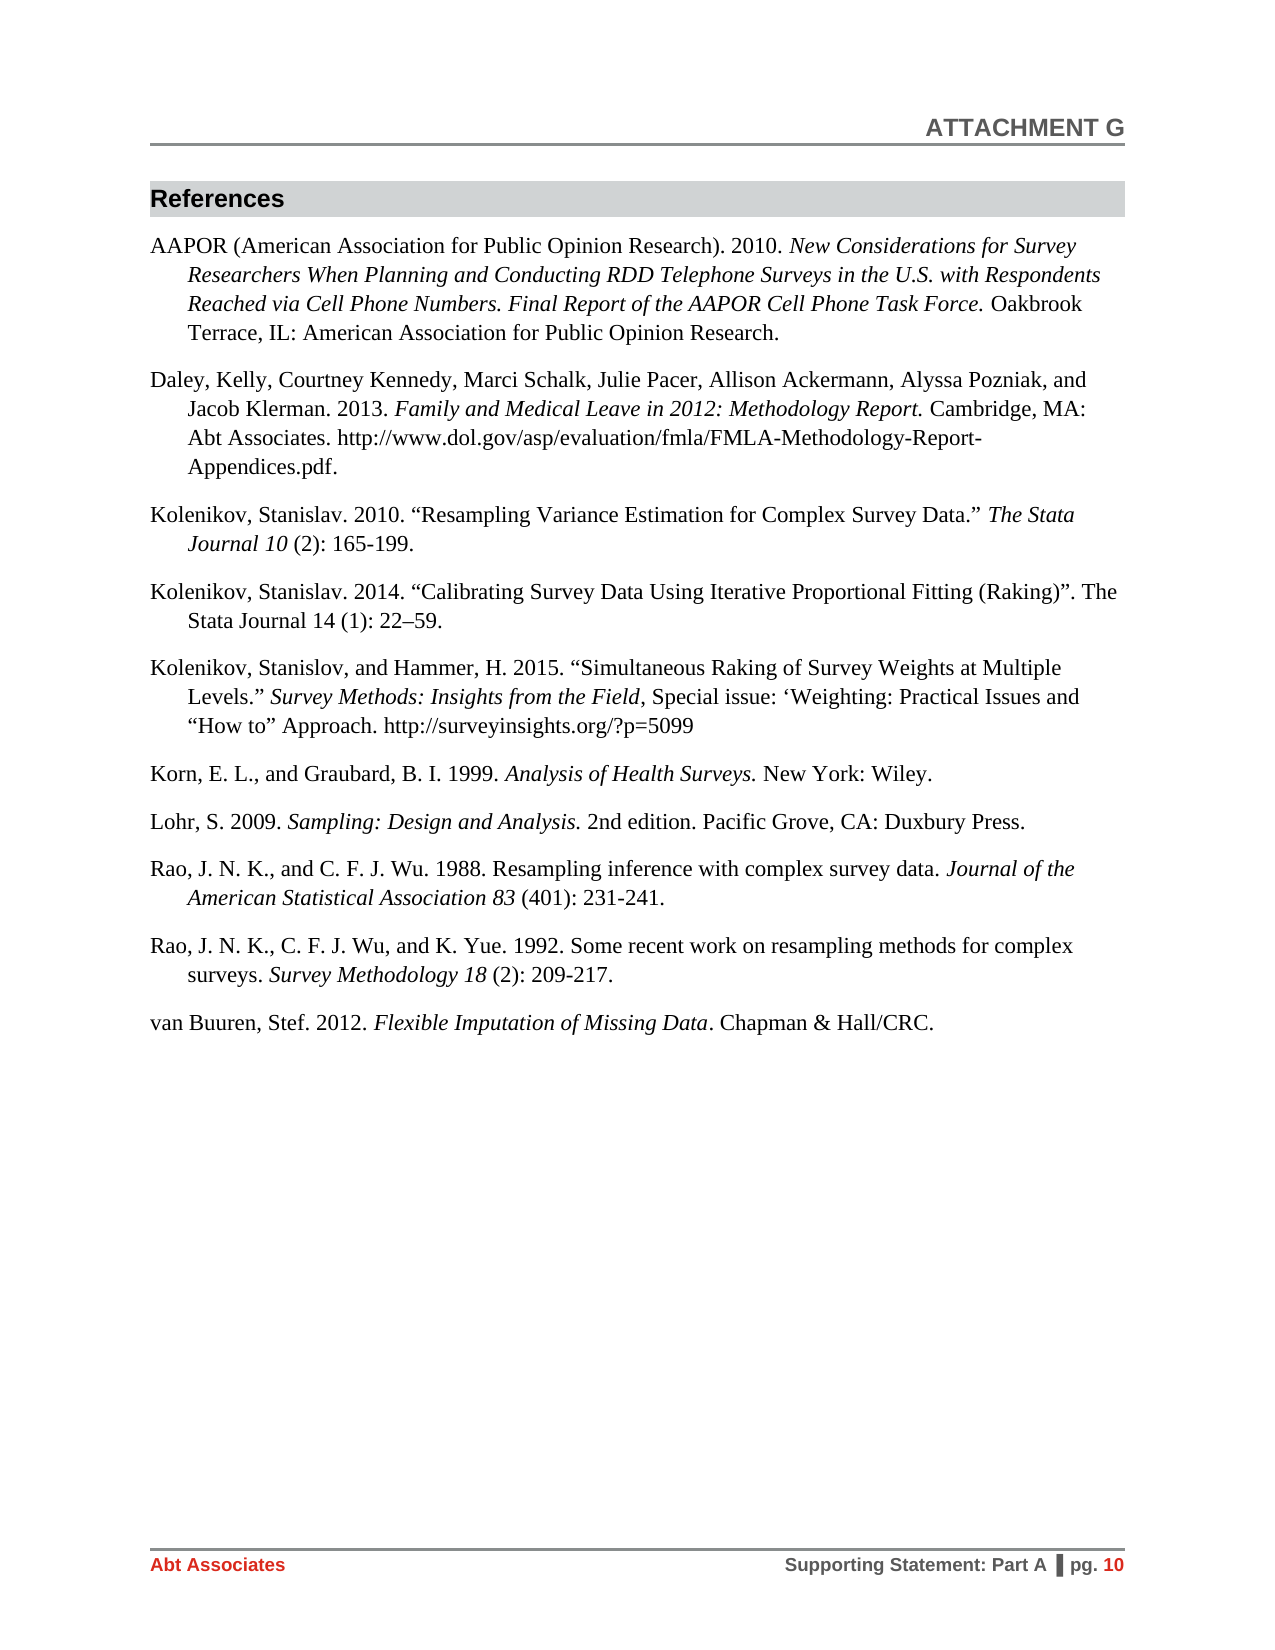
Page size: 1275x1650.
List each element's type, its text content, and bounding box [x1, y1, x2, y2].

text Kolenikov, Stanislav. 2014. “Calibrating Survey Data Using Iterative Proportional Fitting (Raking)”. The Stata Journal 14 (1): 22–59. [150, 578, 1125, 633]
text Rao, J. N. K., and C. F. J. Wu. 1988. Resampling inference with complex survey data. Journal of the American Statistical Association 83 (401): 231-241. [150, 855, 1125, 911]
text AAPOR (American Association for Public Opinion Research). 2010. New Considerations for Survey Researchers When Planning and Conducting RDD Telephone Surveys in the U.S. with Respondents Reached via Cell Phone Numbers. Final Report of the AAPOR Cell Phone Task Force. Oakbrook Terrace, IL: American Association for Public Opinion Research. [150, 232, 1125, 345]
text Rao, J. N. K., C. F. J. Wu, and K. Yue. 1992. Some recent work on resampling methods for complex surveys. Survey Methodology 18 (2): 209-217. [150, 932, 1125, 987]
text Korn, E. L., and Graubard, B. I. 1999. Analysis of Health Surveys. New York: Wiley. [150, 760, 1125, 786]
text Lohr, S. 2009. Sampling: Design and Analysis. 2nd edition. Pacific Grove, CA: Duxbury Press. [150, 808, 1125, 834]
subtitle References [150, 182, 1125, 215]
text Kolenikov, Stanislov, and Hammer, H. 2015. “Simultaneous Raking of Survey Weights at Multiple Levels.” Survey Methods: Insights from the Field, Special issue: ‘Weighting: Practical Issues and “How to” Approach. http://surveyinsights.org/?p=5099 [150, 654, 1125, 739]
text Daley, Kelly, Courtney Kennedy, Marci Schalk, Julie Pacer, Allison Ackermann, Alyssa Pozniak, and Jacob Klerman. 2013. Family and Medical Leave in 2012: Methodology Report. Cambridge, MA: Abt Associates. http://www.dol.gov/asp/evaluation/fmla/FMLA-Methodology-Report-Appendices.pdf. [150, 366, 1125, 480]
text van Buuren, Stef. 2012. Flexible Imputation of Missing Data. Chapman & Hall/CRC. [150, 1009, 1125, 1035]
text Kolenikov, Stanislav. 2010. “Resampling Variance Estimation for Complex Survey Data.” The Stata Journal 10 (2): 165-199. [150, 501, 1125, 556]
